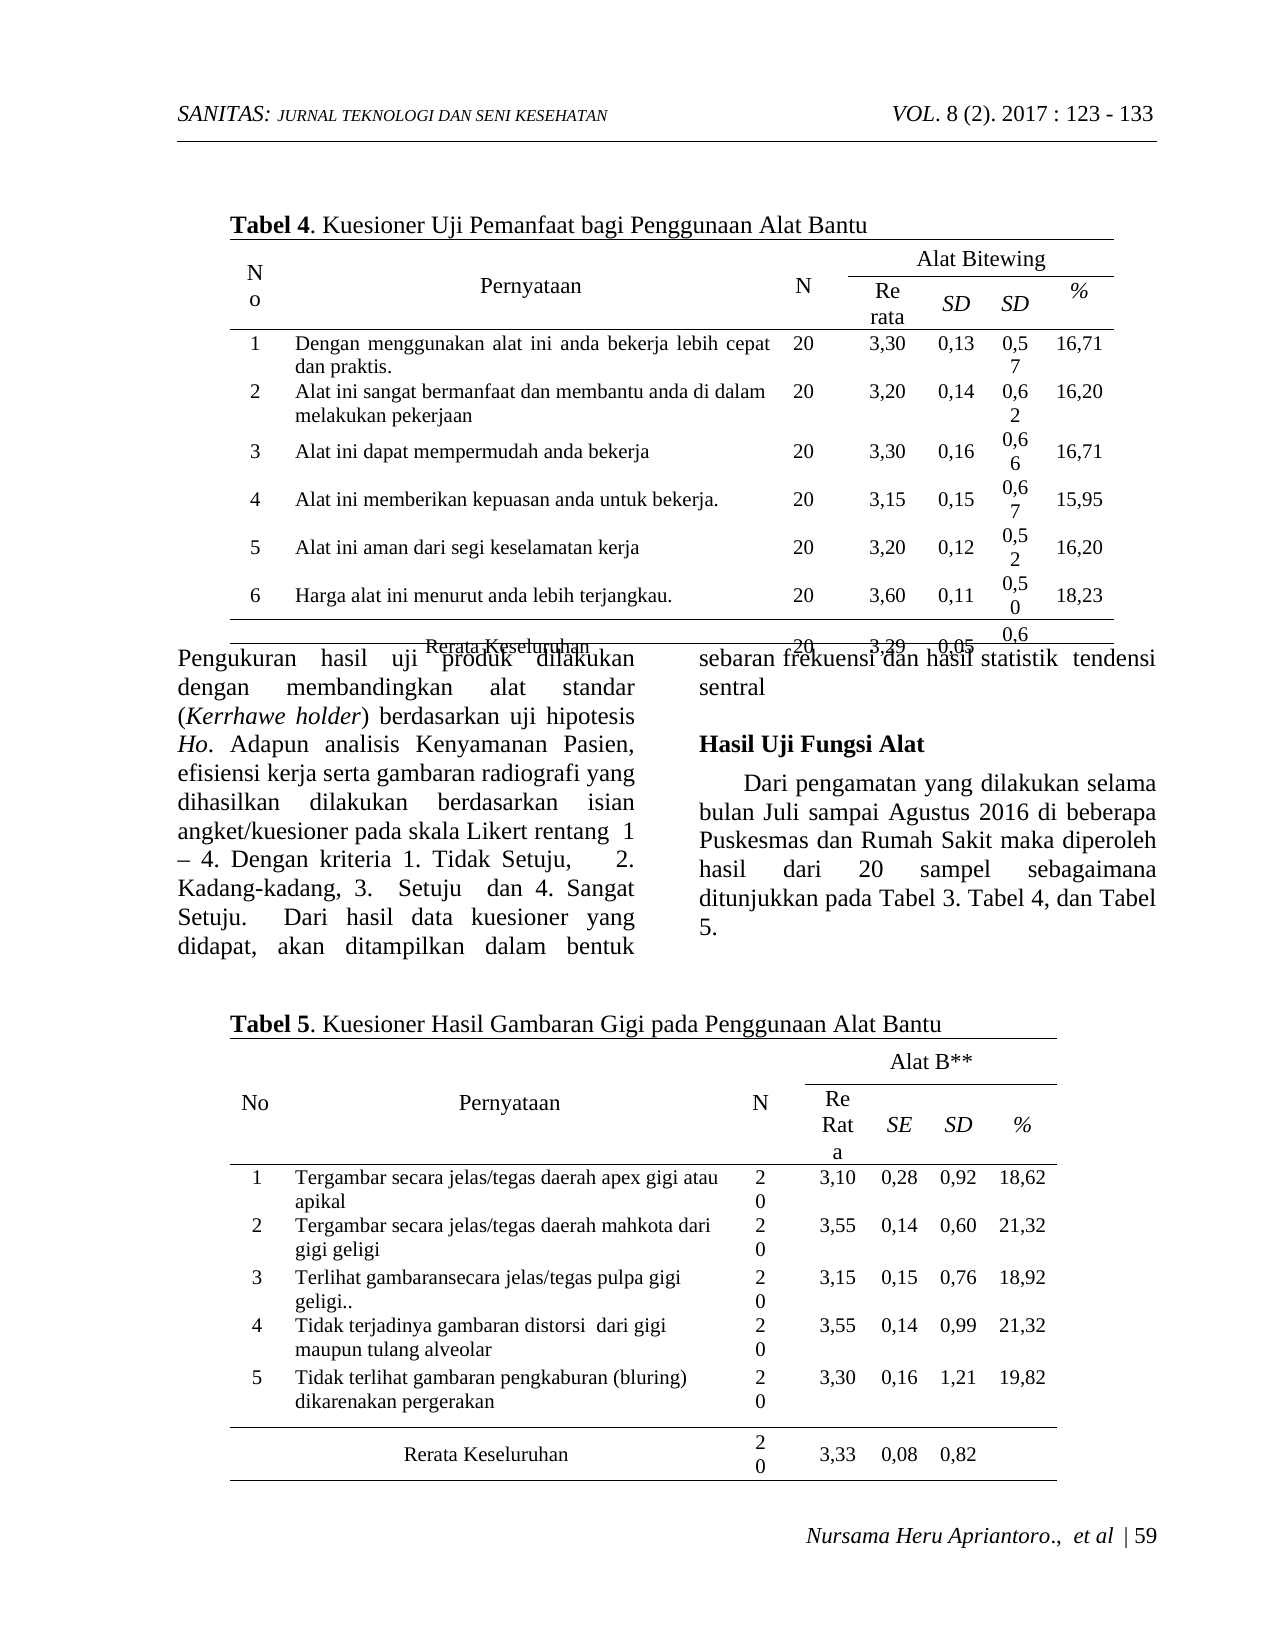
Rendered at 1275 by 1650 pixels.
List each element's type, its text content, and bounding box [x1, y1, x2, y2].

text Pengukuran hasil uji produk dilakukan dengan membandingkan alat standar (Kerrhawe holder) berdasarkan uji hipotesis Ho. Adapun analisis Kenyamanan Pasien, efisiensi kerja serta gambaran radiografi yang dihasilkan dilakukan berdasarkan isian angket/kuesioner pada skala Likert rentang 1 – 4. Dengan kriteria 1. Tidak Setuju, 2. Kadang-kadang, 3. Setuju dan 4. Sangat Setuju. Dari hasil data kuesioner yang didapat, akan ditampilkan dalam bentuk sebaran frekuensi dan hasil statistik tendensi sentral [177, 177, 635, 959]
text Pengukuran hasil uji produk dilakukan dengan membandingkan alat standar (Kerrhawe holder) berdasarkan uji hipotesis Ho. Adapun analisis Kenyamanan Pasien, efisiensi kerja serta gambaran radiografi yang dihasilkan dilakukan berdasarkan isian angket/kuesioner pada skala Likert rentang 1 – 4. Dengan kriteria 1. Tidak Setuju, 2. Kadang-kadang, 3. Setuju dan 4. Sangat Setuju. Dari hasil data kuesioner yang didapat, akan ditampilkan dalam bentuk sebaran frekuensi dan hasil statistik tendensi sentral [699, 177, 1157, 701]
text Hasil Uji Fungsi Alat [699, 729, 1157, 758]
text Dari pengamatan yang dilakukan selama bulan Juli sampai Agustus 2016 di beberapa Puskesmas dan Rumah Sakit maka diperoleh hasil dari 20 sampel sebagaimana ditunjukkan pada Tabel 3. Tabel 4, dan Tabel 5. [699, 768, 1157, 940]
